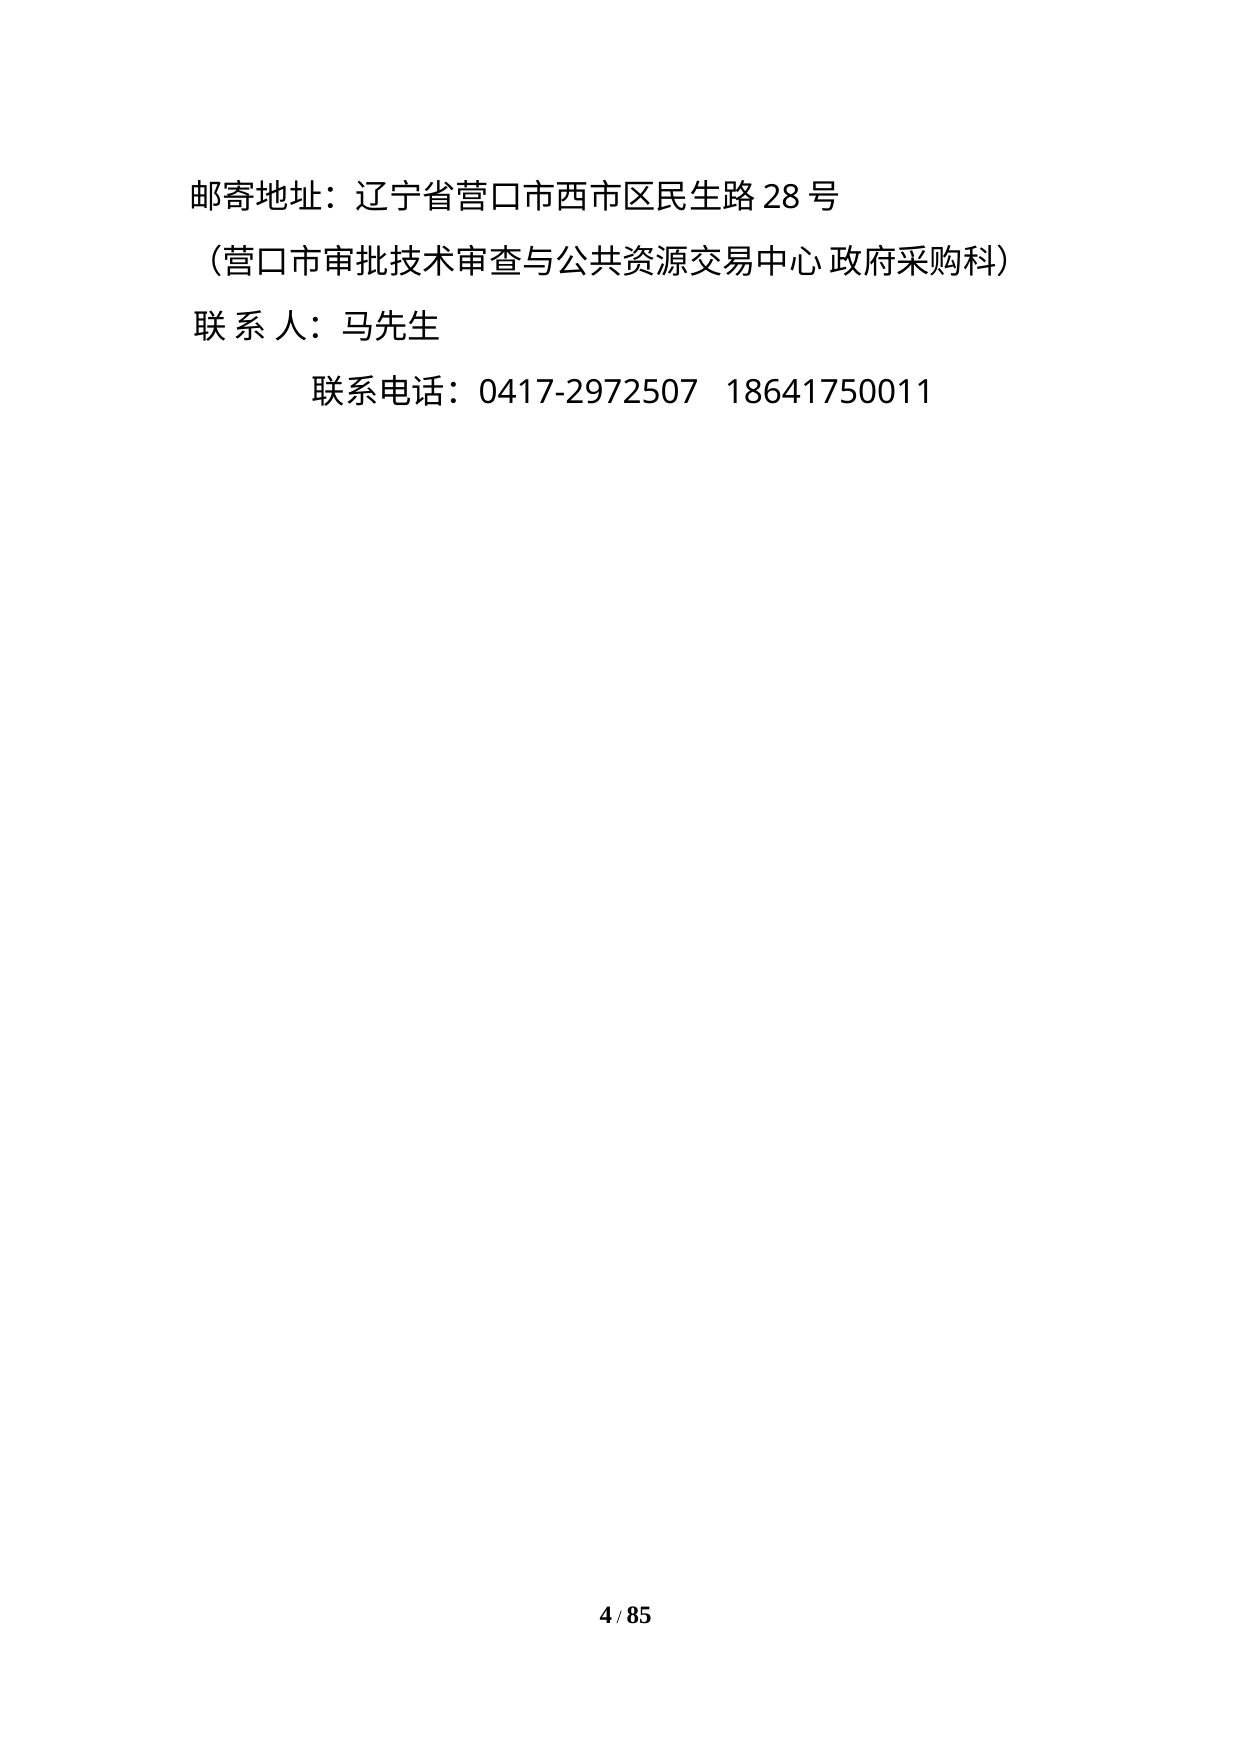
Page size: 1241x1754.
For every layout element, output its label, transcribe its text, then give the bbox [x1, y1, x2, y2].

text （营口市审批技术审查与公共资源交易中心 政府采购科） [189, 227, 1087, 292]
text 联系电话：0417-2972507 18641750011 [159, 357, 1087, 422]
text 联 系 人：马先生 [159, 292, 1087, 357]
text 邮寄地址：辽宁省营口市西市区民生路28号 [189, 162, 1087, 227]
